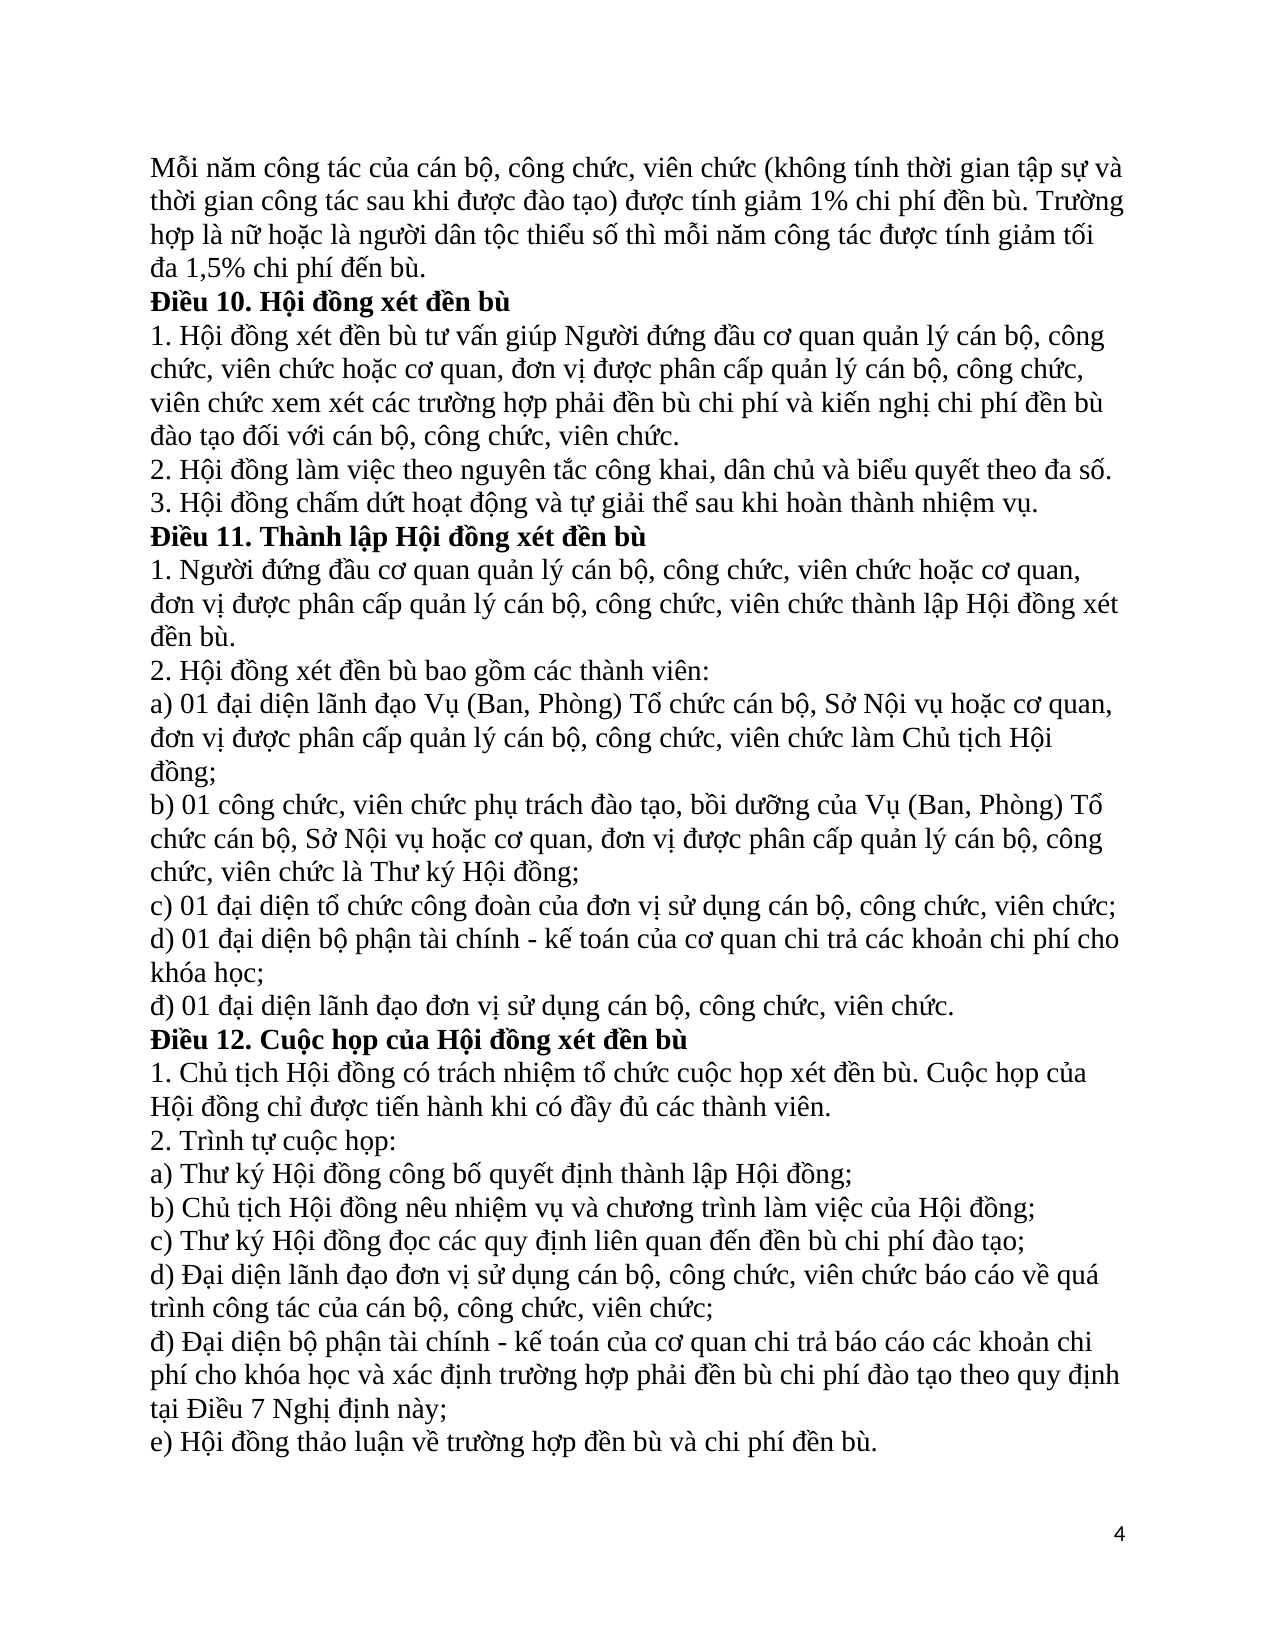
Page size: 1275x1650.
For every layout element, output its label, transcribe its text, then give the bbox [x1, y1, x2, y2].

text e) Hội đồng thảo luận về trường hợp đền bù và chi phí đền bù. [150, 1424, 1125, 1458]
text Điều 11. Thành lập Hội đồng xét đền bù [150, 519, 1125, 552]
text 1. Chủ tịch Hội đồng có trách nhiệm tổ chức cuộc họp xét đền bù. Cuộc họp của Hội đồng chỉ được tiến hành khi có đầy đủ các thành viên. [150, 1056, 1125, 1123]
text 2. Hội đồng làm việc theo nguyên tắc công khai, dân chủ và biểu quyết theo đa số. [150, 452, 1125, 485]
text Mỗi năm công tác của cán bộ, công chức, viên chức (không tính thời gian tập sự và thời gian công tác sau khi được đào tạo) được tính giảm 1% chi phí đền bù. Trường hợp là nữ hoặc là người dân tộc thiểu số thì mỗi năm công tác được tính giảm tối đa 1,5% chi phí đến bù. [150, 150, 1125, 284]
text Điều 12. Cuộc họp của Hội đồng xét đền bù [150, 1022, 1125, 1056]
text a) Thư ký Hội đồng công bố quyết định thành lập Hội đồng; [150, 1156, 1125, 1190]
text d) Đại diện lãnh đạo đơn vị sử dụng cán bộ, công chức, viên chức báo cáo về quá trình công tác của cán bộ, công chức, viên chức; [150, 1257, 1125, 1324]
text đ) 01 đại diện lãnh đạo đơn vị sử dụng cán bộ, công chức, viên chức. [150, 988, 1125, 1022]
text c) 01 đại diện tổ chức công đoàn của đơn vị sử dụng cán bộ, công chức, viên chức; [150, 888, 1125, 921]
text đ) Đại diện bộ phận tài chính - kế toán của cơ quan chi trả báo cáo các khoản chi phí cho khóa học và xác định trường hợp phải đền bù chi phí đào tạo theo quy định tại Điều 7 Nghị định này; [150, 1324, 1125, 1424]
text c) Thư ký Hội đồng đọc các quy định liên quan đến đền bù chi phí đào tạo; [150, 1223, 1125, 1257]
text b) Chủ tịch Hội đồng nêu nhiệm vụ và chương trình làm việc của Hội đồng; [150, 1190, 1125, 1223]
text d) 01 đại diện bộ phận tài chính - kế toán của cơ quan chi trả các khoản chi phí cho khóa học; [150, 921, 1125, 988]
text a) 01 đại diện lãnh đạo Vụ (Ban, Phòng) Tổ chức cán bộ, Sở Nội vụ hoặc cơ quan, đơn vị được phân cấp quản lý cán bộ, công chức, viên chức làm Chủ tịch Hội đồng; [150, 687, 1125, 787]
text Điều 10. Hội đồng xét đền bù [150, 284, 1125, 318]
text 1. Người đứng đầu cơ quan quản lý cán bộ, công chức, viên chức hoặc cơ quan, đơn vị được phân cấp quản lý cán bộ, công chức, viên chức thành lập Hội đồng xét đền bù. [150, 552, 1125, 653]
text 2. Trình tự cuộc họp: [244, 1123, 1125, 1156]
text 3. Hội đồng chấm dứt hoạt động và tự giải thể sau khi hoàn thành nhiệm vụ. [150, 485, 1125, 519]
text b) 01 công chức, viên chức phụ trách đào tạo, bồi dưỡng của Vụ (Ban, Phòng) Tổ chức cán bộ, Sở Nội vụ hoặc cơ quan, đơn vị được phân cấp quản lý cán bộ, công chức, viên chức là Thư ký Hội đồng; [150, 787, 1125, 888]
text 1. Hội đồng xét đền bù tư vấn giúp Người đứng đầu cơ quan quản lý cán bộ, công chức, viên chức hoặc cơ quan, đơn vị được phân cấp quản lý cán bộ, công chức, viên chức xem xét các trường hợp phải đền bù chi phí và kiến nghị chi phí đền bù đào tạo đối với cán bộ, công chức, viên chức. [150, 318, 1125, 452]
text 2. Hội đồng xét đền bù bao gồm các thành viên: [150, 653, 1125, 687]
